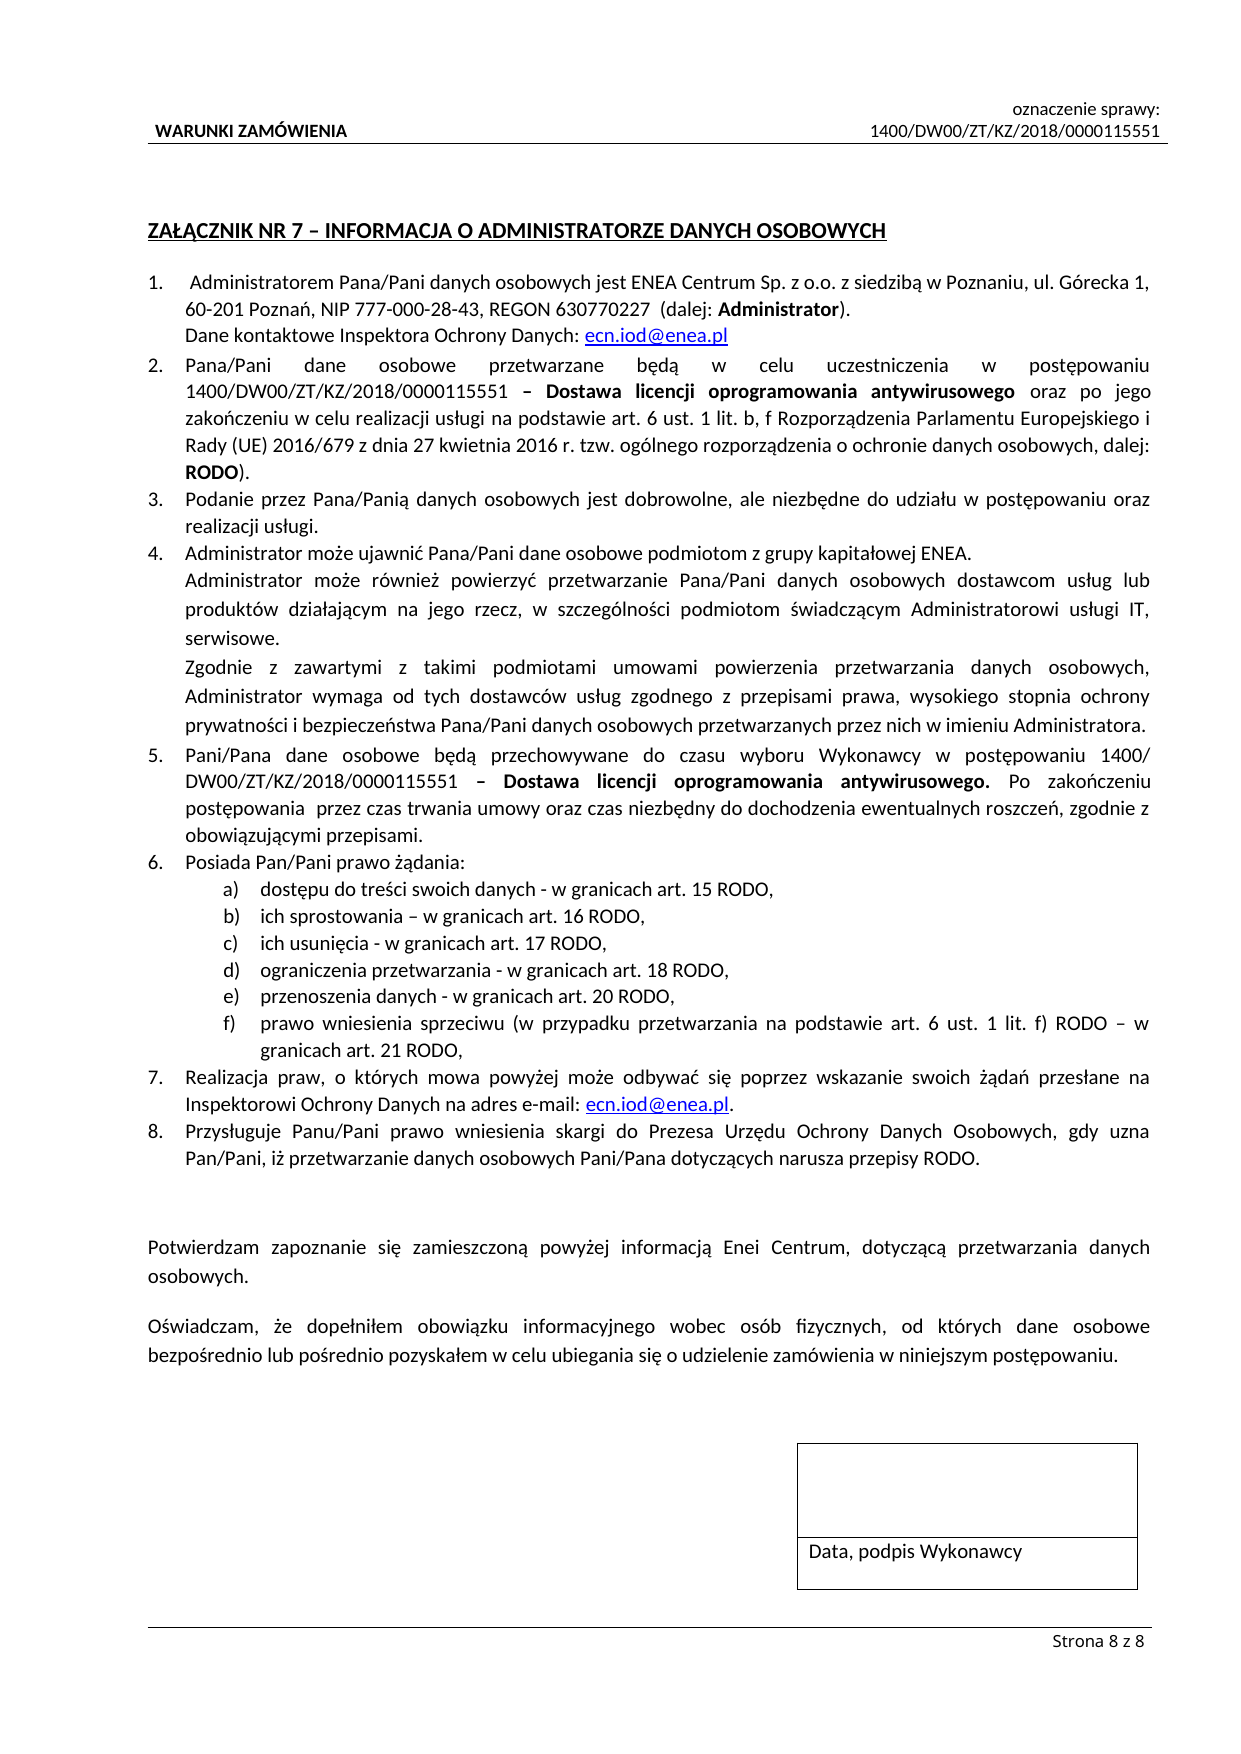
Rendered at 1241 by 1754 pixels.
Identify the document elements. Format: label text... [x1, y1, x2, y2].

list ograniczenia przetwarzania - w granicach art. 18 RODO, [223, 957, 1152, 982]
table_header [798, 1444, 1137, 1537]
list Pana/Pani dane osobowe przetwarzane będą w celu uczestniczenia w postępowaniu 1400/DW00/ZT/KZ/2018/0000115551 – Dostawa licencji oprogramowania antywirusowego oraz po jego zakończeniu w celu realizacji usługi na podstawie art. 6 ust. 1 lit. b, f Rozporządzenia Parlamentu Europejskiego i Rady (UE) 2016/679 z dnia 27 kwietnia 2016 r. tzw. ogólnego rozporządzenia o ochronie danych osobowych, dalej: RODO). [148, 352, 1152, 485]
list przenoszenia danych - w granicach art. 20 RODO, [223, 984, 1152, 1009]
list Realizacja praw, o których mowa powyżej może odbywać się poprzez wskazanie swoich żądań przesłane na Inspektorowi Ochrony Danych na adres e-mail: ecn.iod@enea.pl. [148, 1064, 1152, 1117]
list Posiada Pan/Pani prawo żądania: [148, 849, 1152, 875]
list ich sprostowania – w granicach art. 16 RODO, [223, 903, 1152, 928]
list Dane kontaktowe Inspektora Ochrony Danych: ecn.iod@enea.pl [185, 323, 1152, 348]
list Przysługuje Panu/Pani prawo wniesienia skargi do Prezesa Urzędu Ochrony Danych Osobowych, gdy uzna Pan/Pani, iż przetwarzanie danych osobowych Pani/Pana dotyczących narusza przepisy RODO. [148, 1118, 1152, 1170]
text ZAŁĄCZNIK NR 7 – INFORMACJA O ADMINISTRATORZE DANYCH OSOBOWYCH [148, 216, 1152, 244]
table_cell Data, podpis Wykonawcy [798, 1538, 1137, 1589]
list Administratorem Pana/Pani danych osobowych jest ENEA Centrum Sp. z o.o. z siedzibą w Poznaniu, ul. Górecka 1, 60-201 Poznań, NIP 777-000-28-43, REGON 630770227 (dalej: Administrator). [148, 269, 1152, 321]
list Podanie przez Pana/Panią danych osobowych jest dobrowolne, ale niezbędne do udziału w postępowaniu oraz realizacji usługi. [148, 486, 1152, 538]
list prawo wniesienia sprzeciwu (w przypadku przetwarzania na podstawie art. 6 ust. 1 lit. f) RODO – w granicach art. 21 RODO, [223, 1011, 1152, 1063]
list Pani/Pana dane osobowe będą przechowywane do czasu wyboru Wykonawcy w postępowaniu 1400/ DW00/ZT/KZ/2018/0000115551 – Dostawa licencji oprogramowania antywirusowego. Po zakończeniu postępowania przez czas trwania umowy oraz czas niezbędny do dochodzenia ewentualnych roszczeń, zgodnie z obowiązującymi przepisami. [148, 742, 1152, 848]
list dostępu do treści swoich danych - w granicach art. 15 RODO, [223, 876, 1152, 902]
text Potwierdzam zapoznanie się zamieszczoną powyżej informacją Enei Centrum, dotyczącą przetwarzania danych osobowych. [148, 1234, 1152, 1289]
list Administrator może ujawnić Pana/Pani dane osobowe podmiotom z grupy kapitałowej ENEA. [148, 540, 1152, 565]
list ich usunięcia - w granicach art. 17 RODO, [223, 930, 1152, 955]
list Zgodnie z zawartymi z takimi podmiotami umowami powierzenia przetwarzania danych osobowych, Administrator wymaga od tych dostawców usług zgodnego z przepisami prawa, wysokiego stopnia ochrony prywatności i bezpieczeństwa Pana/Pani danych osobowych przetwarzanych przez nich w imieniu Administratora. [185, 654, 1152, 738]
list Administrator może również powierzyć przetwarzanie Pana/Pani danych osobowych dostawcom usług lub produktów działającym na jego rzecz, w szczególności podmiotom świadczącym Administratorowi usługi IT, serwisowe. [185, 567, 1152, 651]
text Oświadczam, że dopełniłem obowiązku informacyjnego wobec osób fizycznych, od których dane osobowe bezpośrednio lub pośrednio pozyskałem w celu ubiegania się o udzielenie zamówienia w niniejszym postępowaniu. [148, 1313, 1152, 1368]
